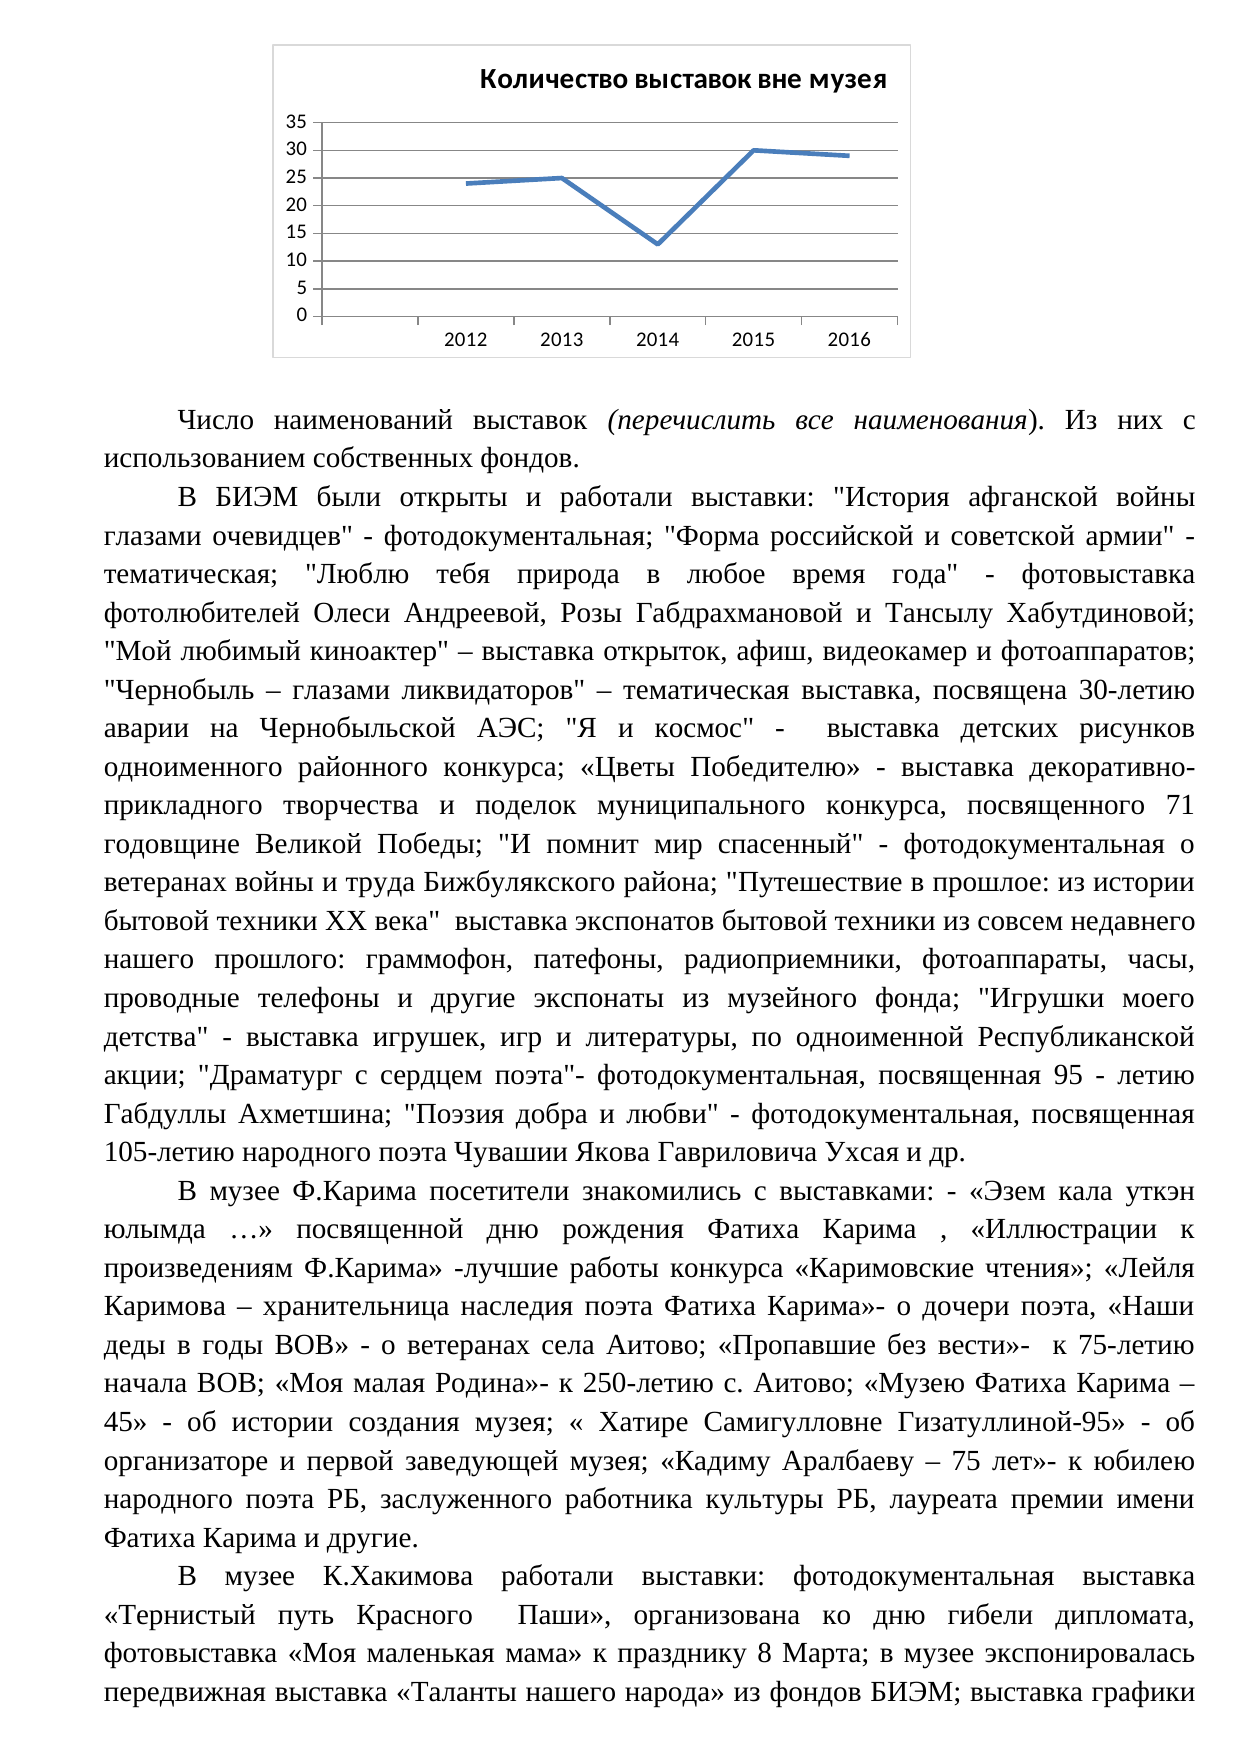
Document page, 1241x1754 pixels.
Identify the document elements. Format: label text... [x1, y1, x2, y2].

text В музее Ф.Карима посетители знакомились с выставками: - «Эзем кала уткэн юлымда …» посвященной дню рождения Фатиха Карима , «Иллюстрации к произведениям Ф.Карима» -лучшие работы конкурса «Каримовские чтения»; «Лейля Каримова – хранительница наследия поэта Фатиха Карима»- о дочери поэта, «Наши деды в годы ВОВ» - о ветеранах села Аитово; «Пропавшие без вести»- к 75-летию начала ВОВ; «Моя малая Родина»- к 250-летию с. Аитово; «Музею Фатиха Карима – 45» - об истории создания музея; « Хатире Самигулловне Гизатуллиной-95» - об организаторе и первой заведующей музея; «Кадиму Аралбаеву – 75 лет»- к юбилею народного поэта РБ, заслуженного работника культуры РБ, лауреата премии имени Фатиха Карима и другие. [103, 1173, 1196, 1553]
text В БИЭМ были открыты и работали выставки: "История афганской войны глазами очевидцев" - фотодокументальная; "Форма российской и советской армии" - тематическая; "Люблю тебя природа в любое время года" - фотовыставка фотолюбителей Олеси Андреевой, Розы Габдрахмановой и Тансылу Хабутдиновой; "Мой любимый киноактер" – выставка открыток, афиш, видеокамер и фотоаппаратов; "Чернобыль – глазами ликвидаторов" – тематическая выставка, посвящена 30-летию аварии на Чернобыльской АЭС; "Я и космос" - выставка детских рисунков одноименного районного конкурса; «Цветы Победителю» - выставка декоративно-прикладного творчества и поделок муниципального конкурса, посвященного 71 годовщине Великой Победы; "И помнит мир спасенный" - фотодокументальная о ветеранах войны и труда Бижбулякского района; "Путешествие в прошлое: из истории бытовой техники ХХ века" выставка экспонатов бытовой техники из совсем недавнего нашего прошлого: граммофон, патефоны, радиоприемники, фотоаппараты, часы, проводные телефоны и другие экспонаты из музейного фонда; "Игрушки моего детства" - выставка игрушек, игр и литературы, по одноименной Республиканской акции; "Драматург с сердцем поэта"- фотодокументальная, посвященная 95 - летию Габдуллы Ахметшина; "Поэзия добра и любви" - фотодокументальная, посвященная 105-летию народного поэта Чувашии Якова Гавриловича Ухсая и др. [103, 479, 1196, 1168]
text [103, 1558, 1196, 1707]
text Число наименований выставок (перечислить все наименования). Из них с использованием собственных фондов. [103, 402, 1196, 474]
